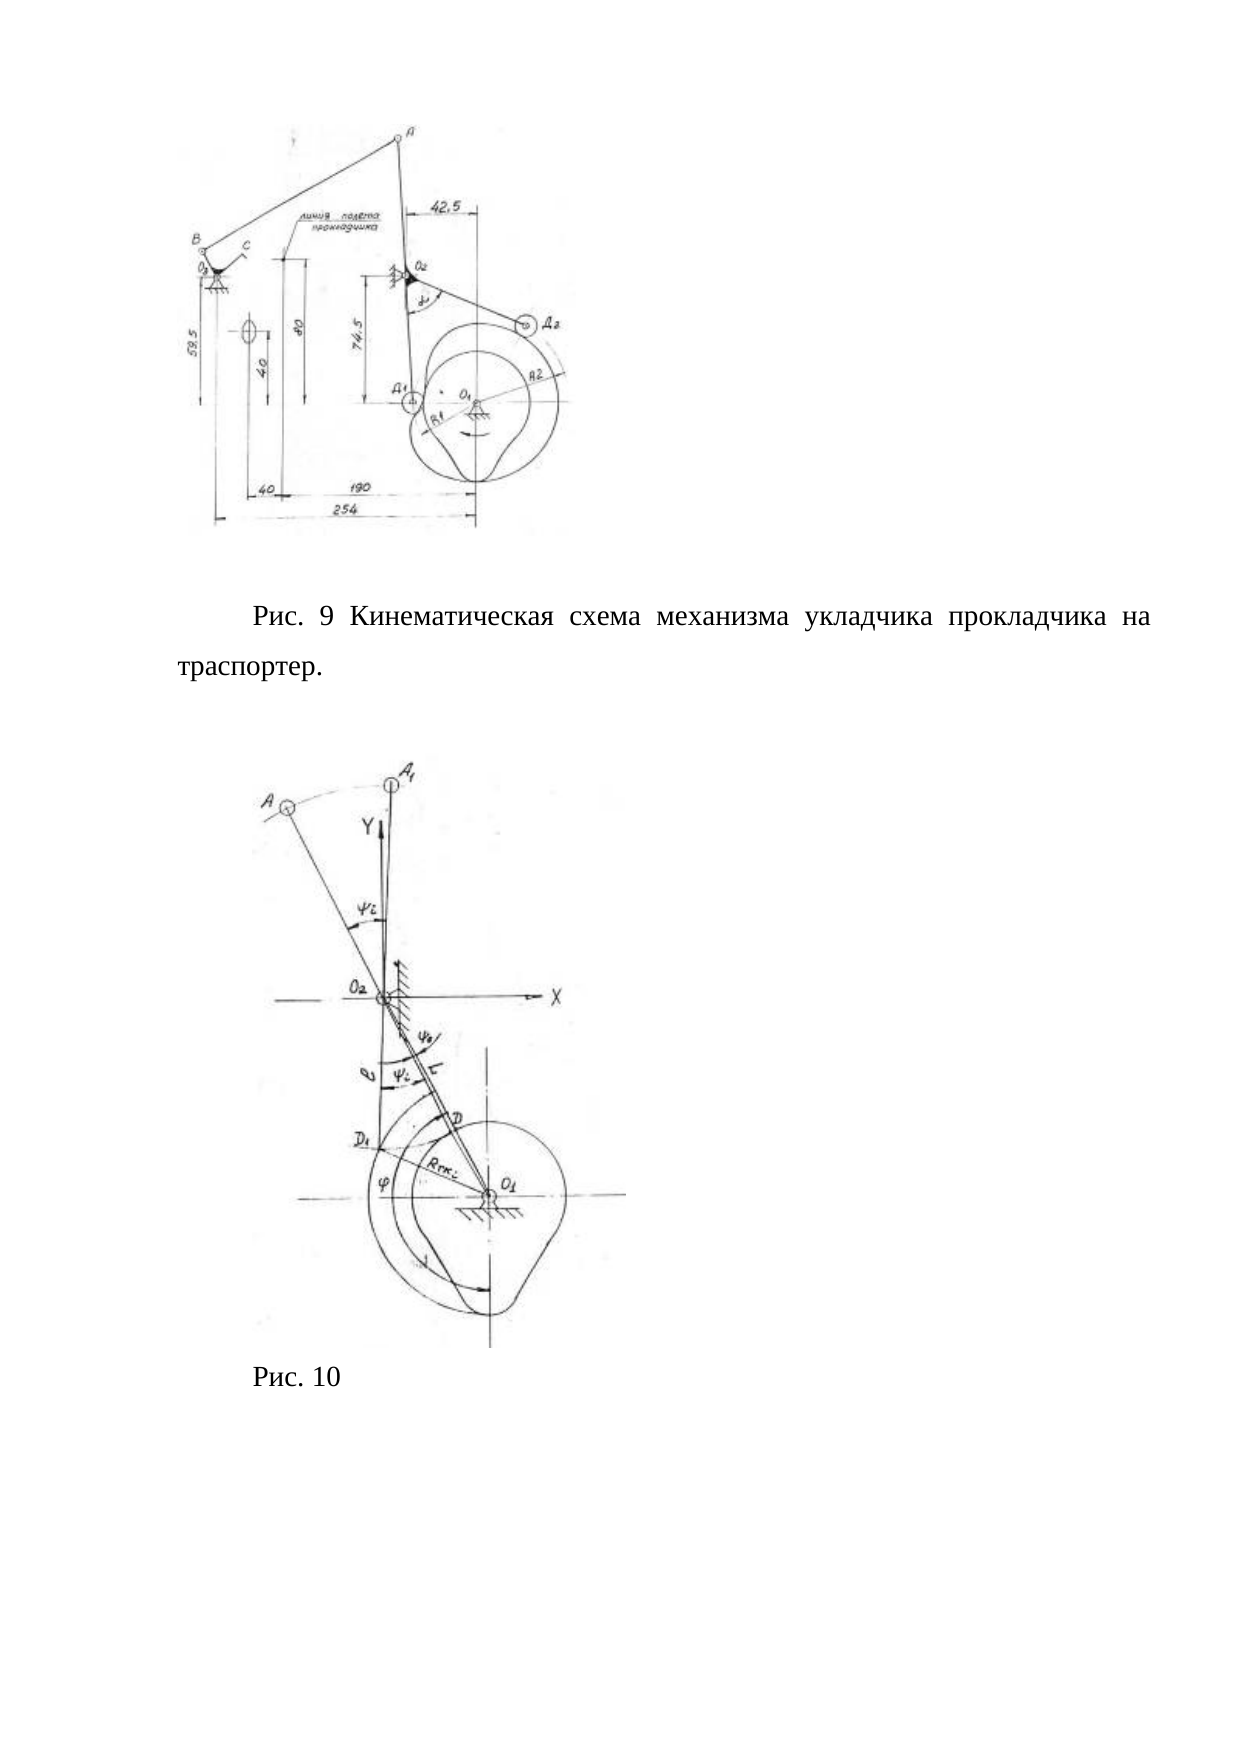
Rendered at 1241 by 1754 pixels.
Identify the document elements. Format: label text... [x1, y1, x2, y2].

text Рис. 9 Кинематическая схема механизма укладчика прокладчика на траспортер. [177, 598, 1152, 682]
picture [252, 748, 626, 1348]
picture [177, 124, 576, 536]
text Рис. 10 [177, 1359, 1152, 1393]
